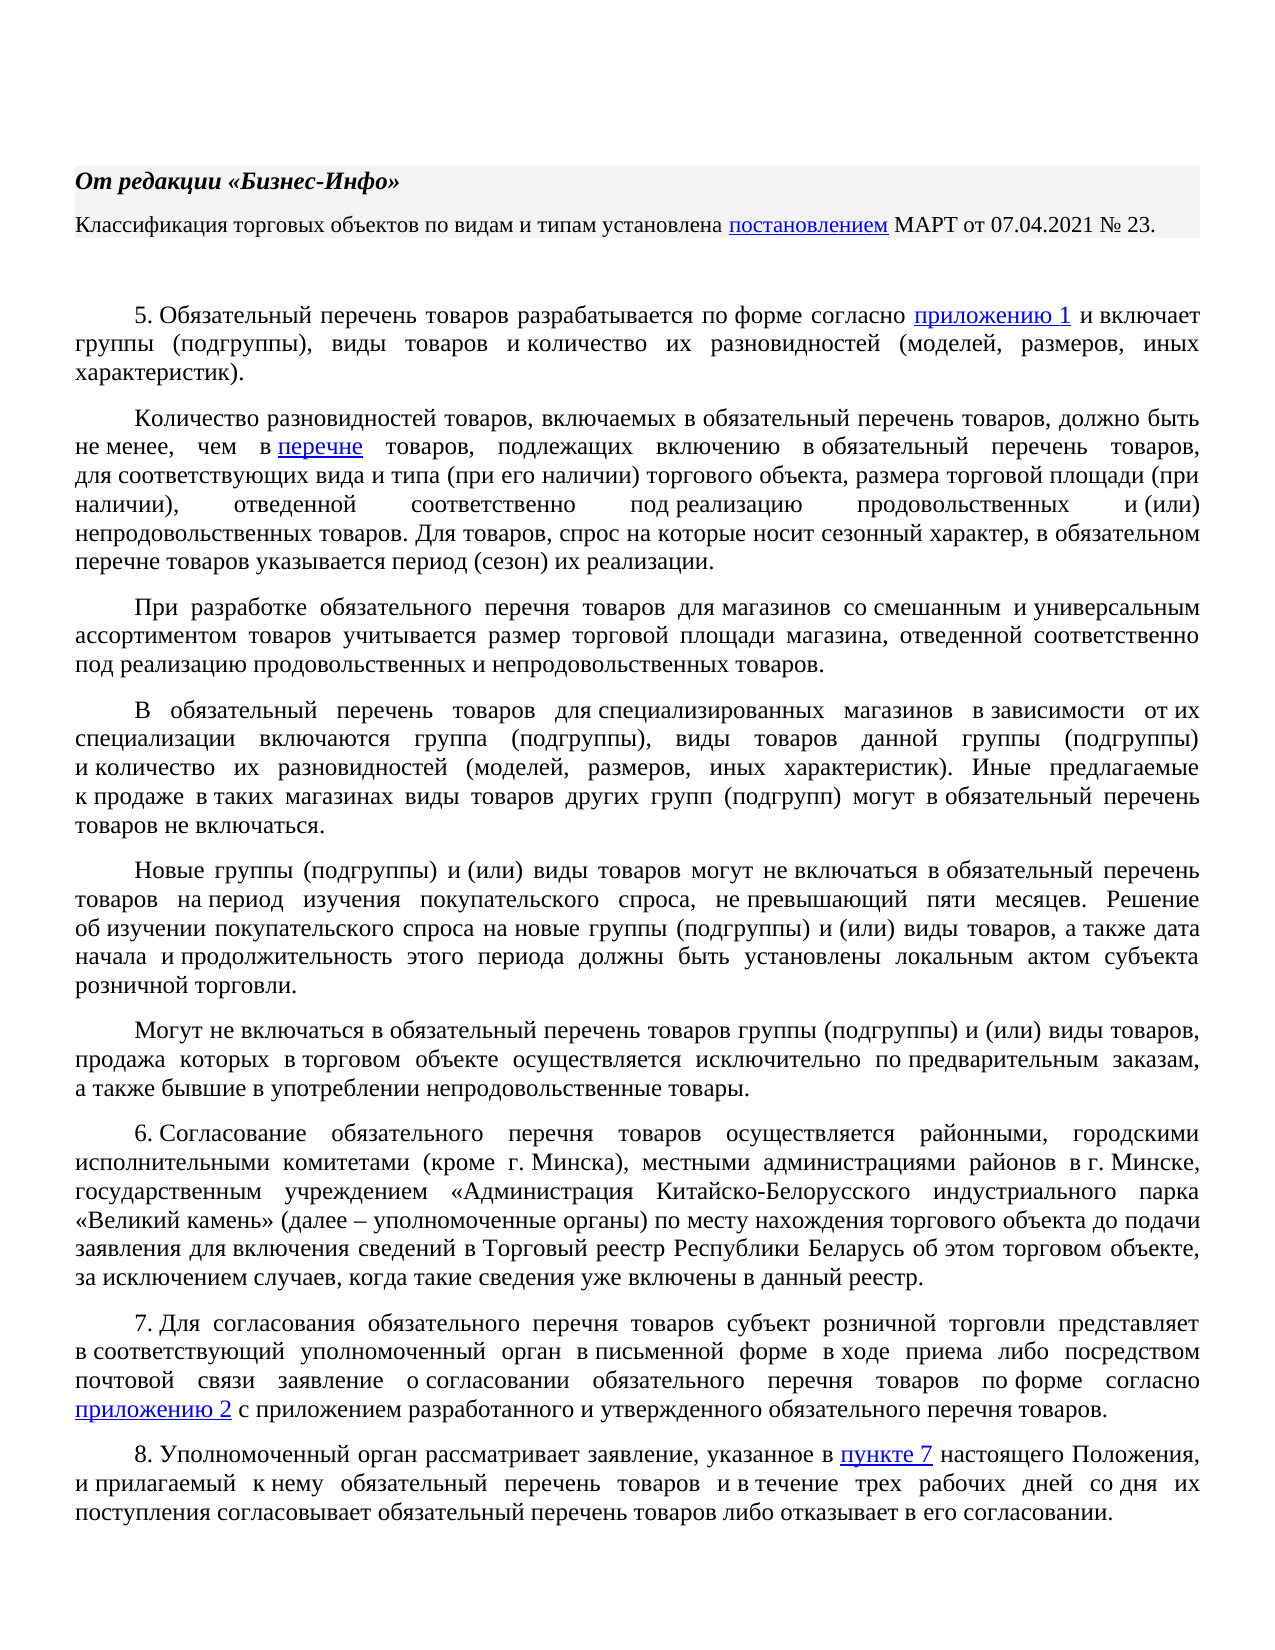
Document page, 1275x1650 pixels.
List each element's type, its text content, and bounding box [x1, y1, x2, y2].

text Новые группы (подгруппы) и (или) виды товаров могут не включаться в обязательный перечень товаров на период изучения покупательского спроса, не превышающий пяти месяцев. Решение об изучении покупательского спроса на новые группы (подгруппы) и (или) виды товаров, а также дата начала и продолжительность этого периода должны быть установлены локальным актом субъекта розничной торговли. [75, 855, 1200, 999]
text Могут не включаться в обязательный перечень товаров группы (подгруппы) и (или) виды товаров, продажа которых в торговом объекте осуществляется исключительно по предварительным заказам, а также бывшие в употреблении непродовольственные товары. [75, 1016, 1200, 1102]
text 8. Уполномоченный орган рассматривает заявление, указанное в пункте 7 настоящего Положения, и прилагаемый к нему обязательный перечень товаров и в течение трех рабочих дней со дня их поступления согласовывает обязательный перечень товаров либо отказывает в его согласовании. [75, 1439, 1200, 1526]
text 7. Для согласования обязательного перечня товаров субъект розничной торговли представляет в соответствующий уполномоченный орган в письменной форме в ходе приема либо посредством почтовой связи заявление о согласовании обязательного перечня товаров по форме согласно приложению 2 с приложением разработанного и утвержденного обязательного перечня товаров. [75, 1308, 1200, 1423]
text При разработке обязательного перечня товаров для магазинов со смешанным и универсальным ассортиментом товаров учитывается размер торговой площади магазина, отведенной соответственно под реализацию продовольственных и непродовольственных товаров. [75, 592, 1200, 678]
text Количество разновидностей товаров, включаемых в обязательный перечень товаров, должно быть не менее, чем в перечне товаров, подлежащих включению в обязательный перечень товаров, для соответствующих вида и типа (при его наличии) торгового объекта, размера торговой площади (при наличии), отведенной соответственно под реализацию продовольственных и (или) непродовольственных товаров. Для товаров, спрос на которые носит сезонный характер, в обязательном перечне товаров указывается период (сезон) их реализации. [75, 403, 1200, 575]
text Классификация торговых объектов по видам и типам установлена постановлением МАРТ от 07.04.2021 № 23. [75, 211, 1200, 238]
text 5. Обязательный перечень товаров разрабатывается по форме согласно приложению 1 и включает группы (подгруппы), виды товаров и количество их разновидностей (моделей, размеров, иных характеристик). [75, 300, 1200, 386]
text 6. Согласование обязательного перечня товаров осуществляется районными, городскими исполнительными комитетами (кроме г. Минска), местными администрациями районов в г. Минске, государственным учреждением «Администрация Китайско-Белорусского индустриального парка «Великий камень» (далее – уполномоченные органы) по месту нахождения торгового объекта до подачи заявления для включения сведений в Торговый реестр Республики Беларусь об этом торговом объекте, за исключением случаев, когда такие сведения уже включены в данный реестр. [75, 1118, 1200, 1291]
text В обязательный перечень товаров для специализированных магазинов в зависимости от их специализации включаются группа (подгруппы), виды товаров данной группы (подгруппы) и количество их разновидностей (моделей, размеров, иных характеристик). Иные предлагаемые к продаже в таких магазинах виды товаров других групп (подгрупп) могут в обязательный перечень товаров не включаться. [75, 695, 1200, 838]
text От редакции «Бизнес-Инфо» [75, 166, 1200, 194]
